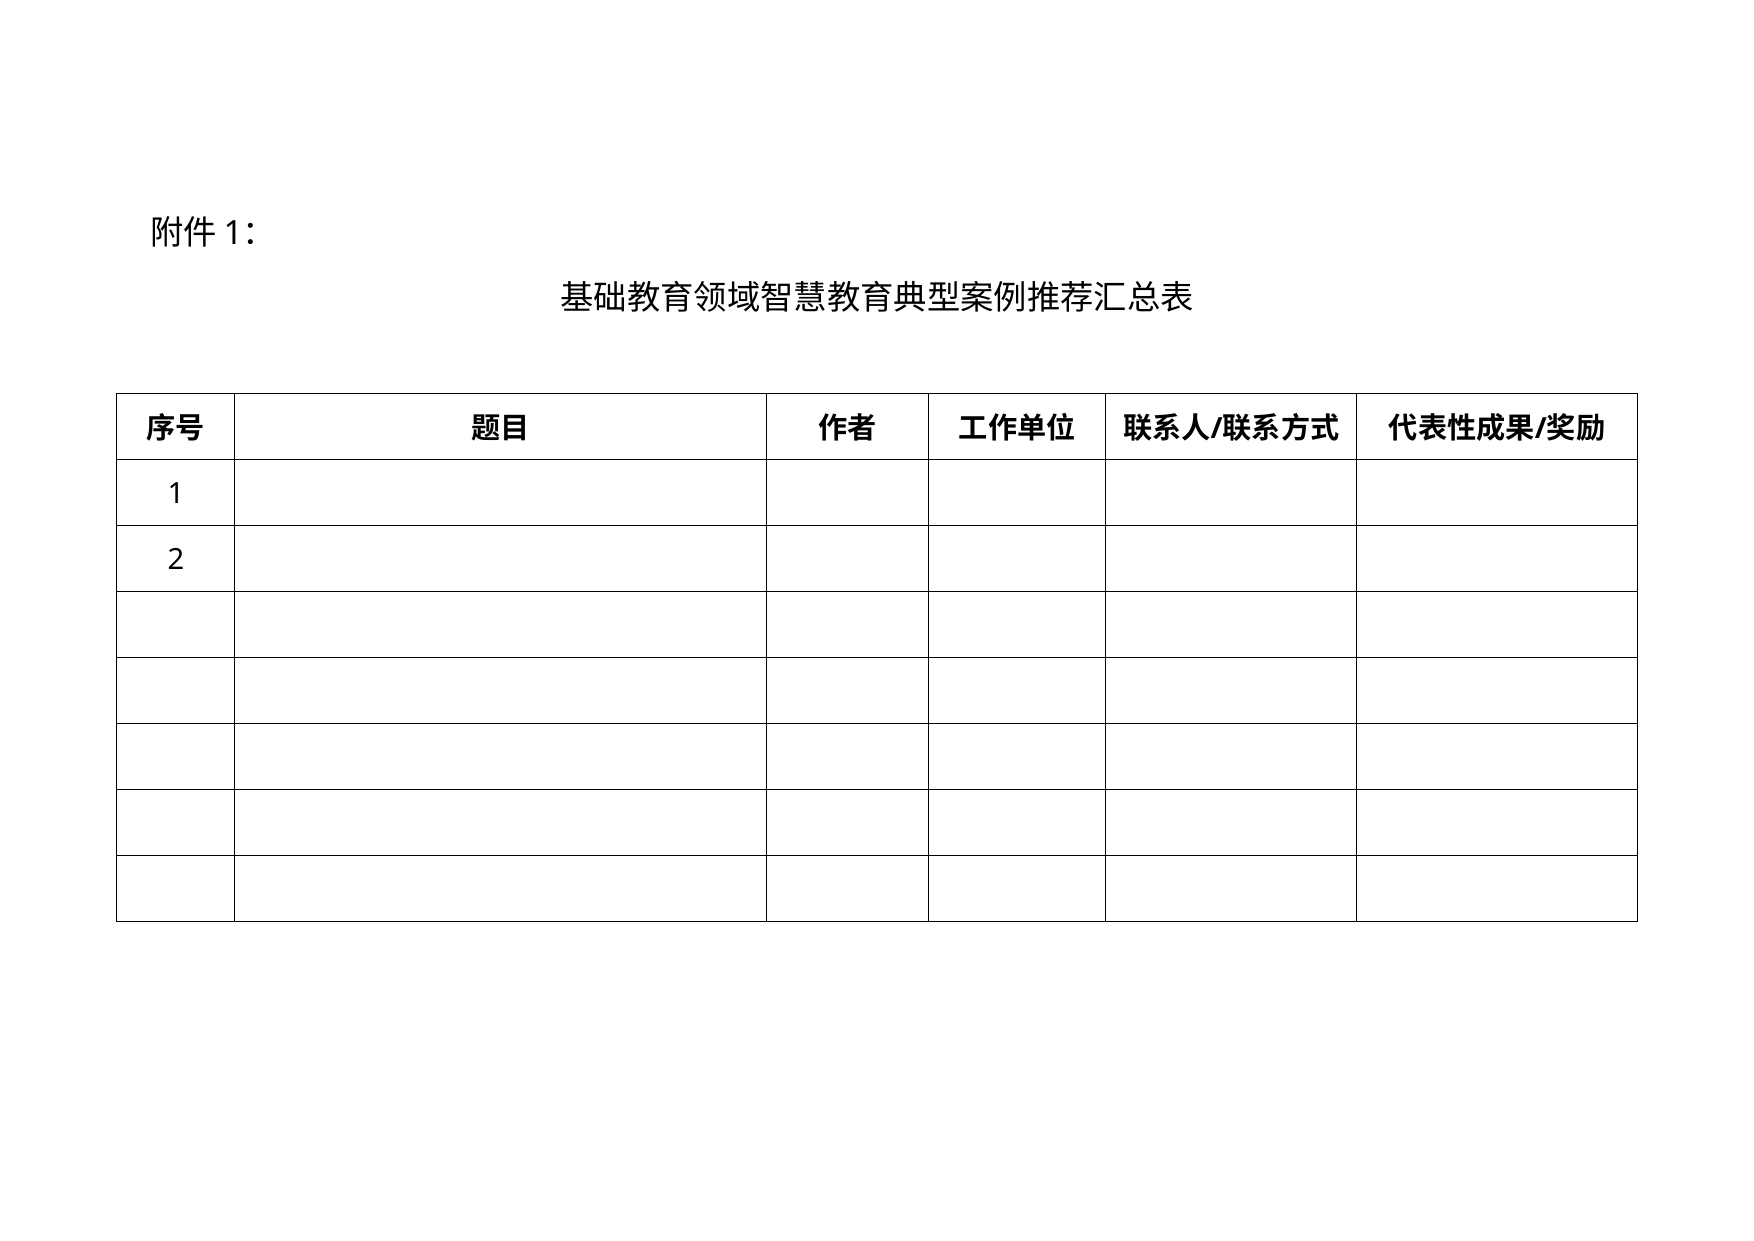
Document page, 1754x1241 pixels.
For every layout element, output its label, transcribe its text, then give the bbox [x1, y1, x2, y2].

table_cell [929, 460, 1105, 525]
table_cell [767, 592, 928, 657]
table_cell [767, 658, 928, 723]
table_cell [117, 790, 234, 855]
table_header 联系人/联系方式 [1106, 394, 1356, 459]
table_cell [235, 790, 766, 855]
table_cell [1357, 658, 1637, 723]
table_cell [1106, 460, 1356, 525]
table_cell [235, 460, 766, 525]
table_cell [1357, 724, 1637, 789]
table_cell [1106, 856, 1356, 921]
table_cell [1357, 460, 1637, 525]
table_cell [1106, 724, 1356, 789]
table_cell [929, 658, 1105, 723]
table_cell 2 [117, 526, 234, 591]
table_cell [1106, 592, 1356, 657]
table_cell [1106, 790, 1356, 855]
table_cell [117, 856, 234, 921]
table_cell [1106, 526, 1356, 591]
table_header 代表性成果/奖励 [1357, 394, 1637, 459]
table_cell [235, 658, 766, 723]
table_cell [235, 592, 766, 657]
table_header 题目 [235, 394, 766, 459]
table_cell [929, 790, 1105, 855]
table_cell [929, 856, 1105, 921]
text 附件1： [150, 198, 1604, 263]
text 基础教育领域智慧教育典型案例推荐汇总表 [150, 263, 1604, 328]
table_cell [767, 790, 928, 855]
table_cell [767, 460, 928, 525]
table_cell [1357, 526, 1637, 591]
table_cell [117, 658, 234, 723]
table_cell 1 [117, 460, 234, 525]
table_header 序号 [117, 394, 234, 459]
table_cell [117, 592, 234, 657]
table_cell [929, 724, 1105, 789]
table_cell [767, 724, 928, 789]
table_cell [767, 526, 928, 591]
table_cell [767, 856, 928, 921]
table_header 工作单位 [929, 394, 1105, 459]
table_cell [235, 856, 766, 921]
table_cell [235, 526, 766, 591]
table_cell [929, 526, 1105, 591]
table_cell [1357, 592, 1637, 657]
table_cell [235, 724, 766, 789]
table_header 作者 [767, 394, 928, 459]
table_cell [1357, 856, 1637, 921]
table_cell [1357, 790, 1637, 855]
table_cell [929, 592, 1105, 657]
table_cell [117, 724, 234, 789]
table_cell [1106, 658, 1356, 723]
